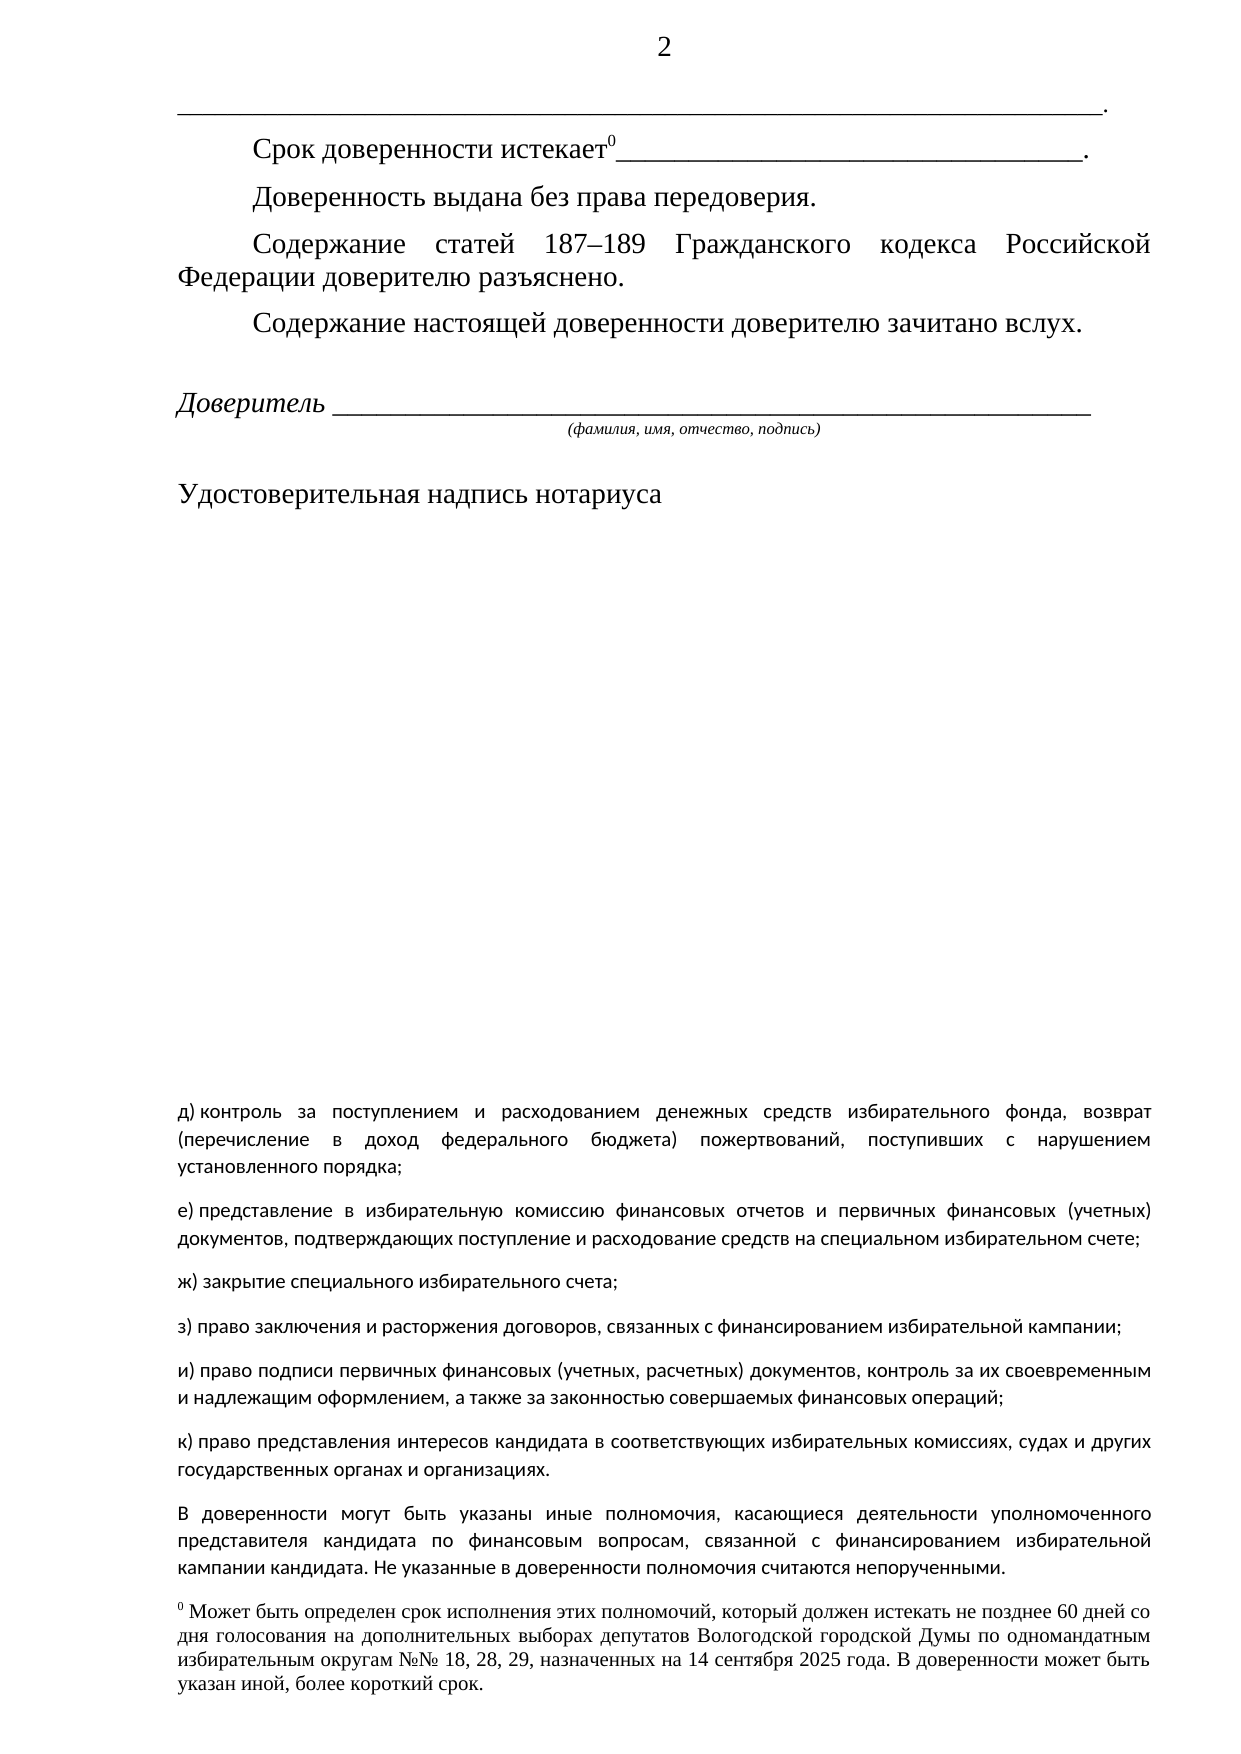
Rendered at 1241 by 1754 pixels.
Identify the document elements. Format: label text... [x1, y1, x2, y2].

text Содержание статей 187–189 Гражданского кодекса Российской Федерации доверителю разъяснено. [177, 226, 1152, 293]
text __________________________________________________________________________. [177, 89, 1152, 117]
text Содержание настоящей доверенности доверителю зачитано вслух. [177, 305, 1152, 339]
text (фамилия, имя, отчество, подпись) [177, 418, 1152, 438]
text Доверитель ____________________________________________________ [177, 385, 1152, 418]
text Доверенность выдана без права передоверия. [177, 178, 1152, 213]
text Срок доверенности истекает________________________________. [177, 130, 1152, 165]
text Удостоверительная надпись нотариуса [177, 476, 1152, 509]
